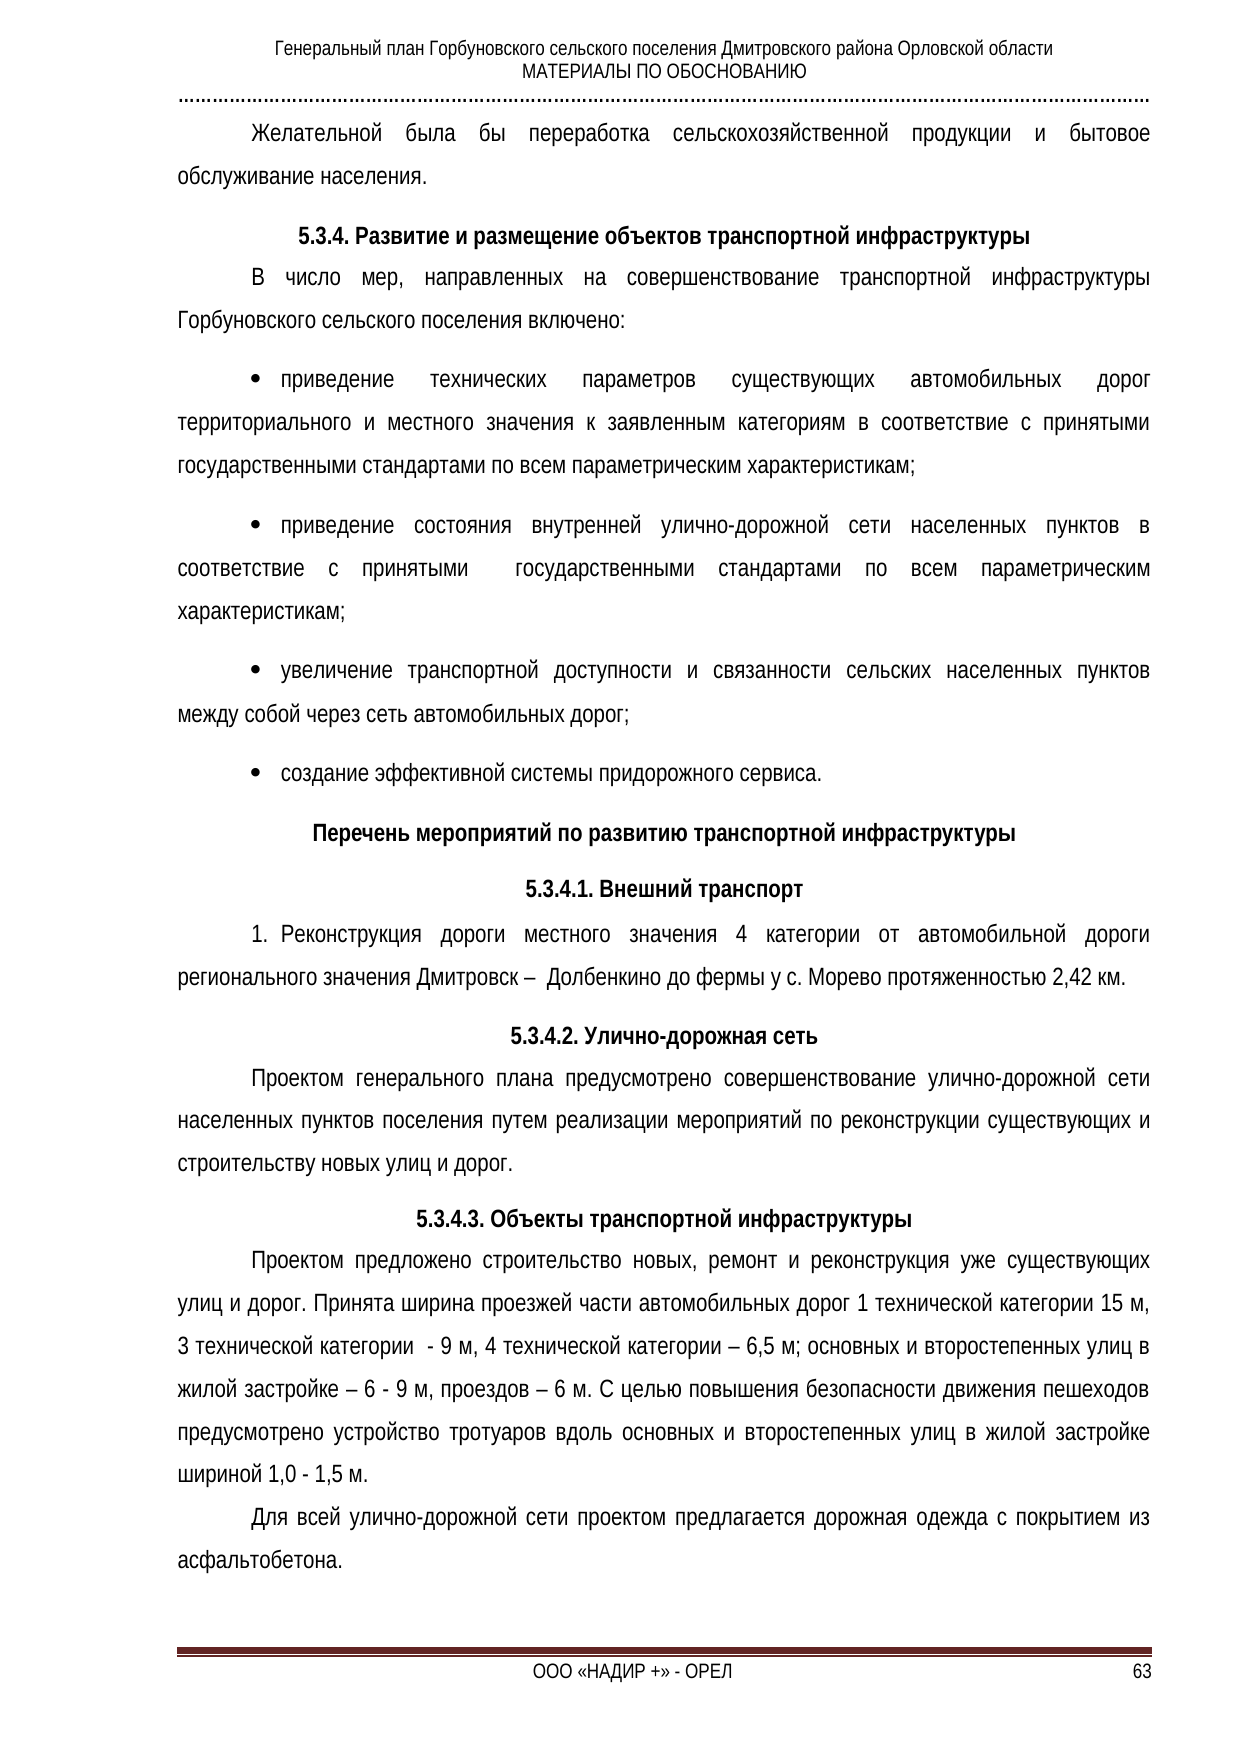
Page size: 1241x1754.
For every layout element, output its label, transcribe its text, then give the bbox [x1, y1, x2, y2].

text Перечень мероприятий по развитию транспортной инфраструктуры [177, 818, 1152, 847]
list приведение технических параметров существующих автомобильных дорог территориального и местного значения к заявленным категориям в соответствие с принятыми государственными стандартами по всем параметрическим характеристикам; [177, 364, 1152, 479]
list Желательной была бы переработка сельскохозяйственной продукции и бытовое обслуживание населения. [177, 118, 1152, 190]
list В число мер, направленных на совершенствование транспортной инфраструктуры Горбуновского сельского поселения включено: [177, 262, 1152, 333]
list увеличение транспортной доступности и связанности сельских населенных пунктов между собой через сеть автомобильных дорог; [177, 656, 1152, 727]
subtitle 5.3.4.2. Улично-дорожная сеть [177, 1021, 1152, 1050]
list приведение состояния внутренней улично-дорожной сети населенных пунктов в соответствие с принятыми государственными стандартами по всем параметрическим характеристикам; [177, 510, 1152, 624]
list Проектом предложено строительство новых, ремонт и реконструкция уже существующих улиц и дорог. Принята ширина проезжей части автомобильных дорог 1 технической категории 15 м, 3 технической категории - 9 м, 4 технической категории – 6,5 м; основных и второстепенных улиц в жилой застройке – 6 - 9 м, проездов – . С целью повышения безопасности движения пешеходов предусмотрено устройство тротуаров вдоль основных и второстепенных улиц в жилой застройке шириной 1,0 - . [177, 1245, 1152, 1488]
subtitle 5.3.4.3. Объекты транспортной инфраструктуры [177, 1204, 1152, 1232]
list создание эффективной системы придорожного сервиса. [177, 758, 1152, 787]
text Проектом генерального плана предусмотрено совершенствование улично-дорожной сети населенных пунктов поселения путем реализации мероприятий по реконструкции существующих и строительству новых улиц и дорог. [177, 1062, 1152, 1177]
subtitle 5.3.4.1. Внешний транспорт [177, 873, 1152, 902]
list Для всей улично-дорожной сети проектом предлагается дорожная одежда с покрытием из асфальтобетона. [177, 1502, 1152, 1574]
list Реконструкция дороги местного значения 4 категории от автомобильной дороги регионального значения Дмитровск – Долбенкино до фермы у с. Морево протяженностью 2,42 км. [177, 919, 1152, 990]
subtitle 5.3.4. Развитие и размещение объектов транспортной инфраструктуры [177, 221, 1152, 249]
